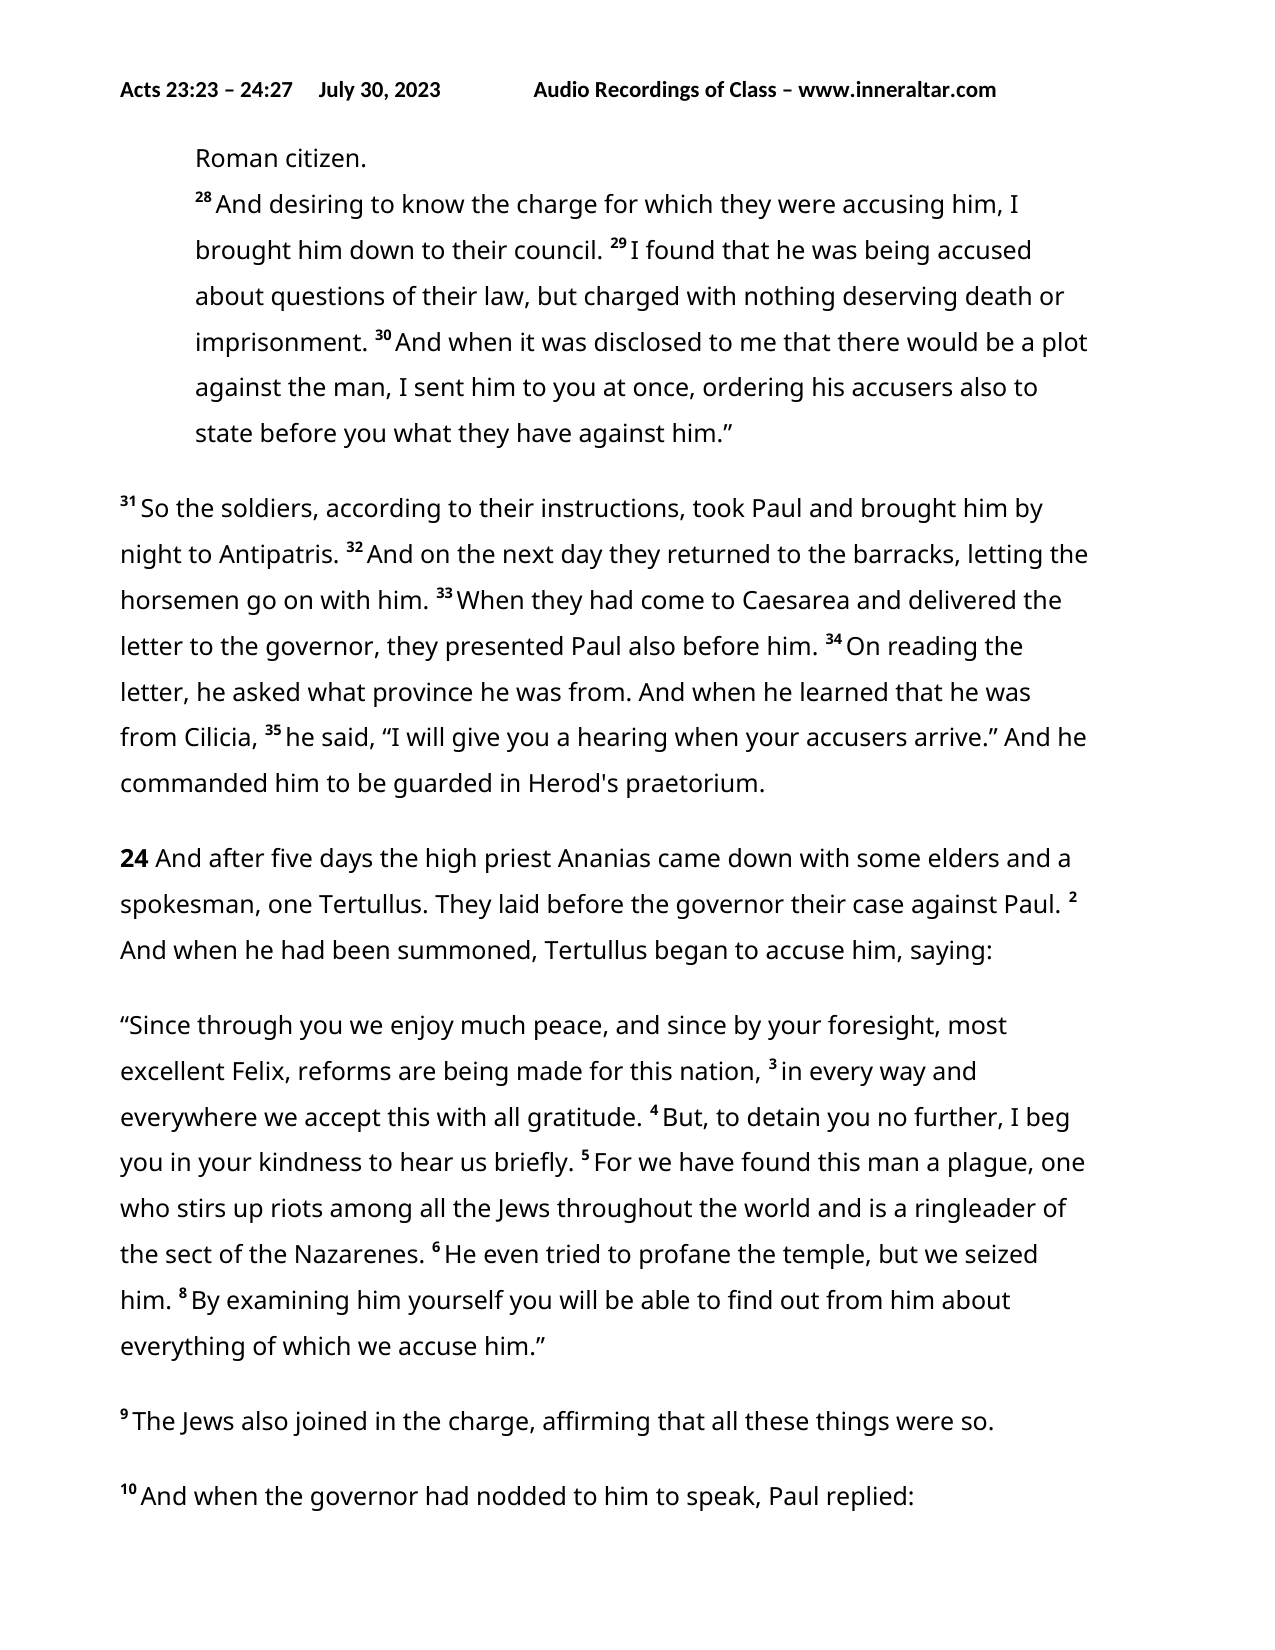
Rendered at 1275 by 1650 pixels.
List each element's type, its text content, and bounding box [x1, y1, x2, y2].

text 10 And when the governor had nodded to him to speak, Paul replied: [120, 1468, 1095, 1514]
text 24 And after five days the high priest Ananias came down with some elders and a spokesman, one Tertullus. They laid before the governor their case against Paul. 2 And when he had been summoned, Tertullus began to accuse him, saying: [120, 831, 1095, 968]
text 31 So the soldiers, according to their instructions, took Paul and brought him by night to Antipatris. 32 And on the next day they returned to the barracks, letting the horsemen go on with him. 33 When they had come to Caesarea and delivered the letter to the governor, they presented Paul also before him. 34 On reading the letter, he asked what province he was from. And when he learned that he was from Cilicia, 35 he said, “I will give you a hearing when your accusers arrive.” And he commanded him to be guarded in Herod's praetorium. [120, 481, 1095, 802]
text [195, 131, 1095, 452]
text “Since through you we enjoy much peace, and since by your foresight, most excellent Felix, reforms are being made for this nation, 3 in every way and everywhere we accept this with all gratitude. 4 But, to detain you no further, I beg you in your kindness to hear us briefly. 5 For we have found this man a plague, one who stirs up riots among all the Jews throughout the world and is a ringleader of the sect of the Nazarenes. 6 He even tried to profane the temple, but we seized him. 8 By examining him yourself you will be able to find out from him about everything of which we accuse him.” [120, 998, 1095, 1364]
text 9 The Jews also joined in the charge, affirming that all these things were so. [120, 1393, 1095, 1439]
